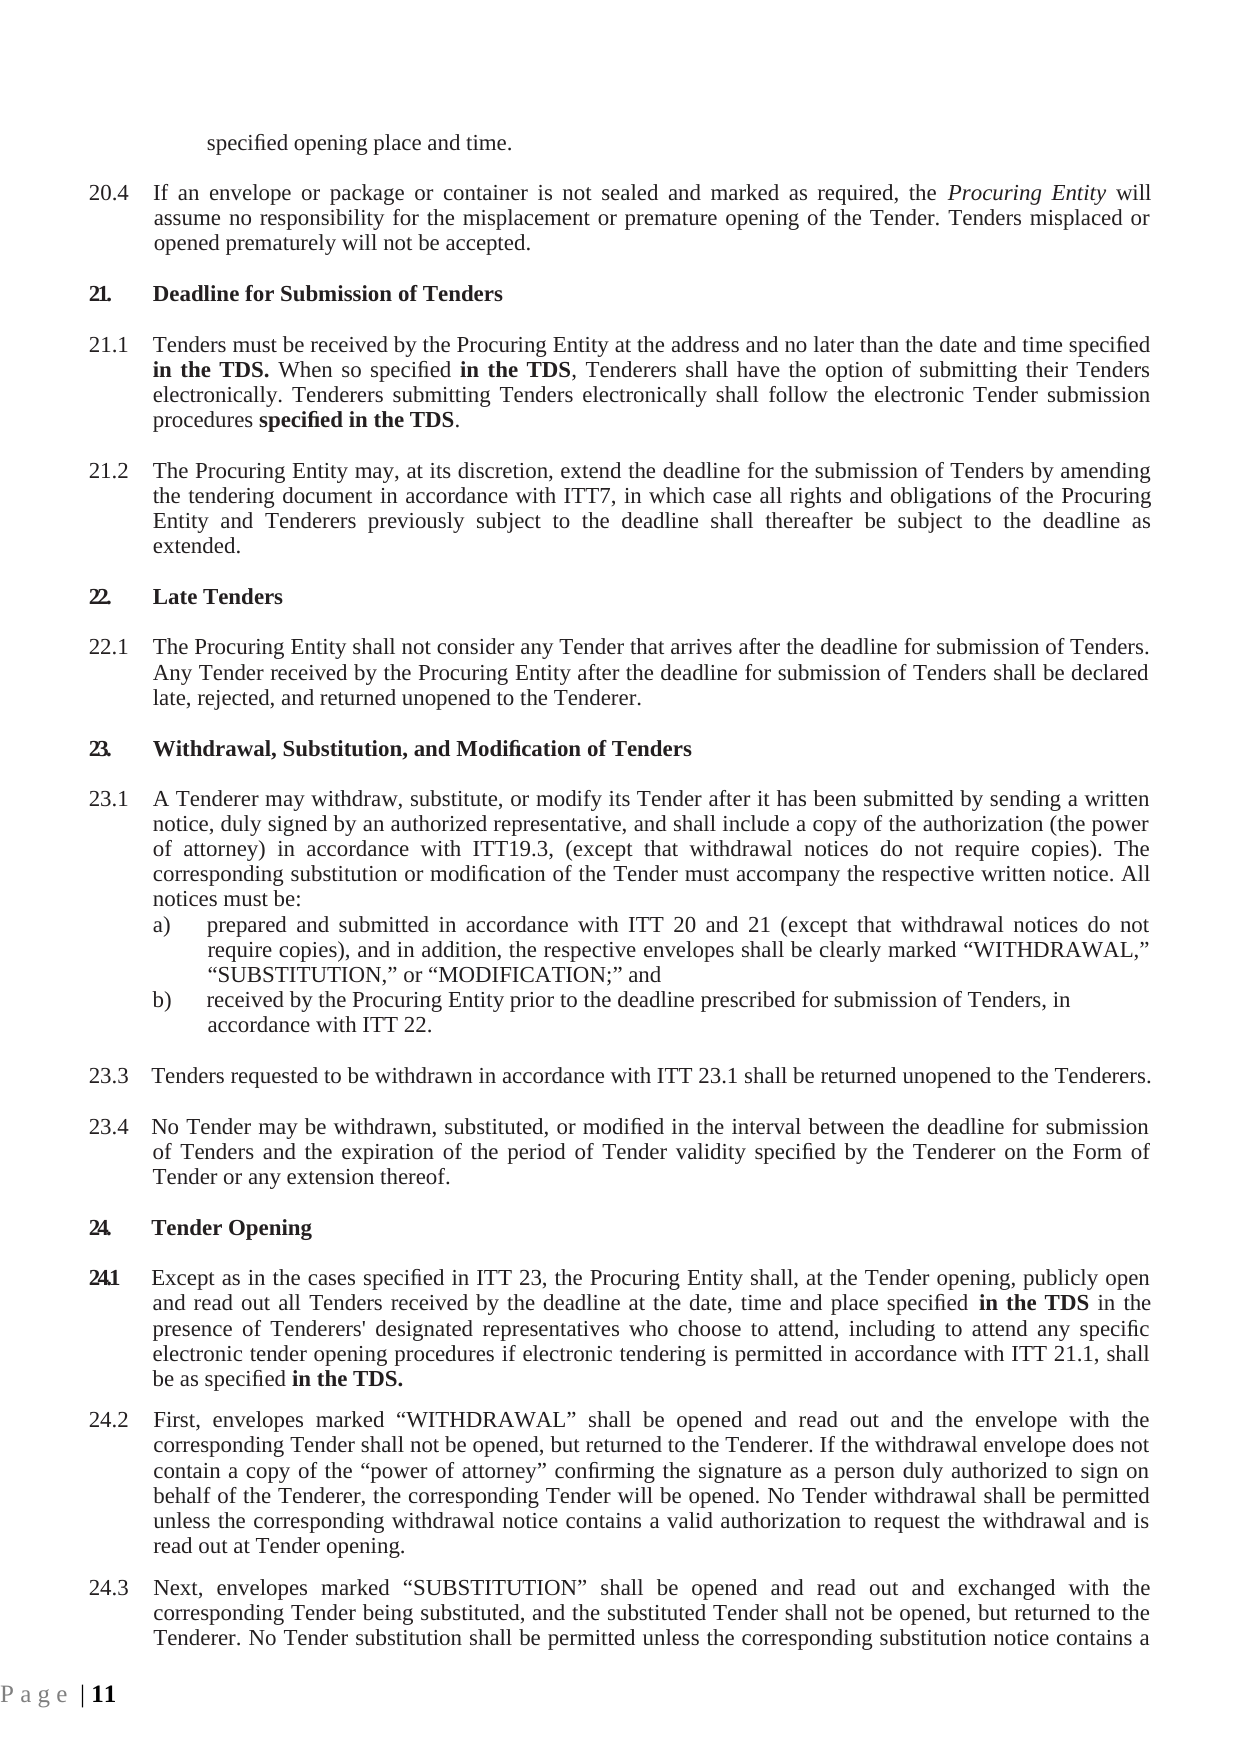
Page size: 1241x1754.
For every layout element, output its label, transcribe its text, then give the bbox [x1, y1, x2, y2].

list received by the Procuring Entity prior to the deadline prescribed for submission of Tenders, in accordance with ITT 22. [152, 988, 1151, 1038]
list First, envelopes marked “WITHDRAWAL” shall be opened and read out and the envelope with the corresponding Tender shall not be opened, but returned to the Tenderer. If the withdrawal envelope does not contain a copy of the “power of attorney” conﬁrming the signature as a person duly authorized to sign on behalf of the Tenderer, the corresponding Tender will be opened. No Tender withdrawal shall be permitted unless the corresponding withdrawal notice contains a valid authorization to request the withdrawal and is read out at Tender opening. [88, 1408, 1152, 1558]
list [153, 130, 1151, 155]
list prepared and submitted in accordance with ITT 20 and 21 (except that withdrawal notices do not require copies), and in addition, the respective envelopes shall be clearly marked “WITHDRAWAL,” “SUBSTITUTION,” or “MODIFICATION;” and [153, 912, 1151, 987]
subtitle Deadline for Submission of Tenders [89, 281, 1240, 307]
subtitle Tender Opening [88, 1214, 1240, 1240]
list Tenders must be received by the Procuring Entity at the address and no later than the date and time speciﬁed in the TDS. When so speciﬁed in the TDS, Tenderers shall have the option of submitting their Tenders electronically. Tenderers submitting Tenders electronically shall follow the electronic Tender submission procedures speciﬁed in the TDS. [89, 332, 1151, 432]
list The Procuring Entity may, at its discretion, extend the deadline for the submission of Tenders by amending the tendering document in accordance with ITT7, in which case all rights and obligations of the Procuring Entity and Tenderers previously subject to the deadline shall thereafter be subject to the deadline as extended. [88, 458, 1153, 558]
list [88, 1575, 1152, 1650]
subtitle Withdrawal, Substitution, and Modiﬁcation of Tenders [88, 735, 1240, 761]
list The Procuring Entity shall not consider any Tender that arrives after the deadline for submission of Tenders. Any Tender received by the Procuring Entity after the deadline for submission of Tenders shall be declared late, rejected, and returned unopened to the Tenderer. [88, 635, 1151, 710]
list No Tender may be withdrawn, substituted, or modiﬁed in the interval between the deadline for submission of Tenders and the expiration of the period of Tender validity speciﬁed by the Tenderer on the Form of Tender or any extension thereof. [88, 1114, 1151, 1189]
list If an envelope or package or container is not sealed and marked as required, the Procuring Entity will assume no responsibility for the misplacement or premature opening of the Tender. Tenders misplaced or opened prematurely will not be accepted. [89, 181, 1151, 256]
list Tenders requested to be withdrawn in accordance with ITT 23.1 shall be returned unopened to the Tenderers. [88, 1062, 1240, 1089]
list A Tenderer may withdraw, substitute, or modify its Tender after it has been submitted by sending a written notice, duly signed by an authorized representative, and shall include a copy of the authorization (the power of attorney) in accordance with ITT19.3, (except that withdrawal notices do not require copies). The corresponding substitution or modiﬁcation of the Tender must accompany the respective written notice. All notices must be: [88, 786, 1151, 912]
subtitle Late Tenders [88, 583, 1240, 609]
list Except as in the cases speciﬁed in ITT 23, the Procuring Entity shall, at the Tender opening, publicly open and read out all Tenders received by the deadline at the date, time and place speciﬁed in the TDS in the presence of Tenderers' designated representatives who choose to attend, including to attend any speciﬁc electronic tender opening procedures if electronic tendering is permitted in accordance with ITT 21.1, shall be as speciﬁed in the TDS. [88, 1266, 1151, 1391]
